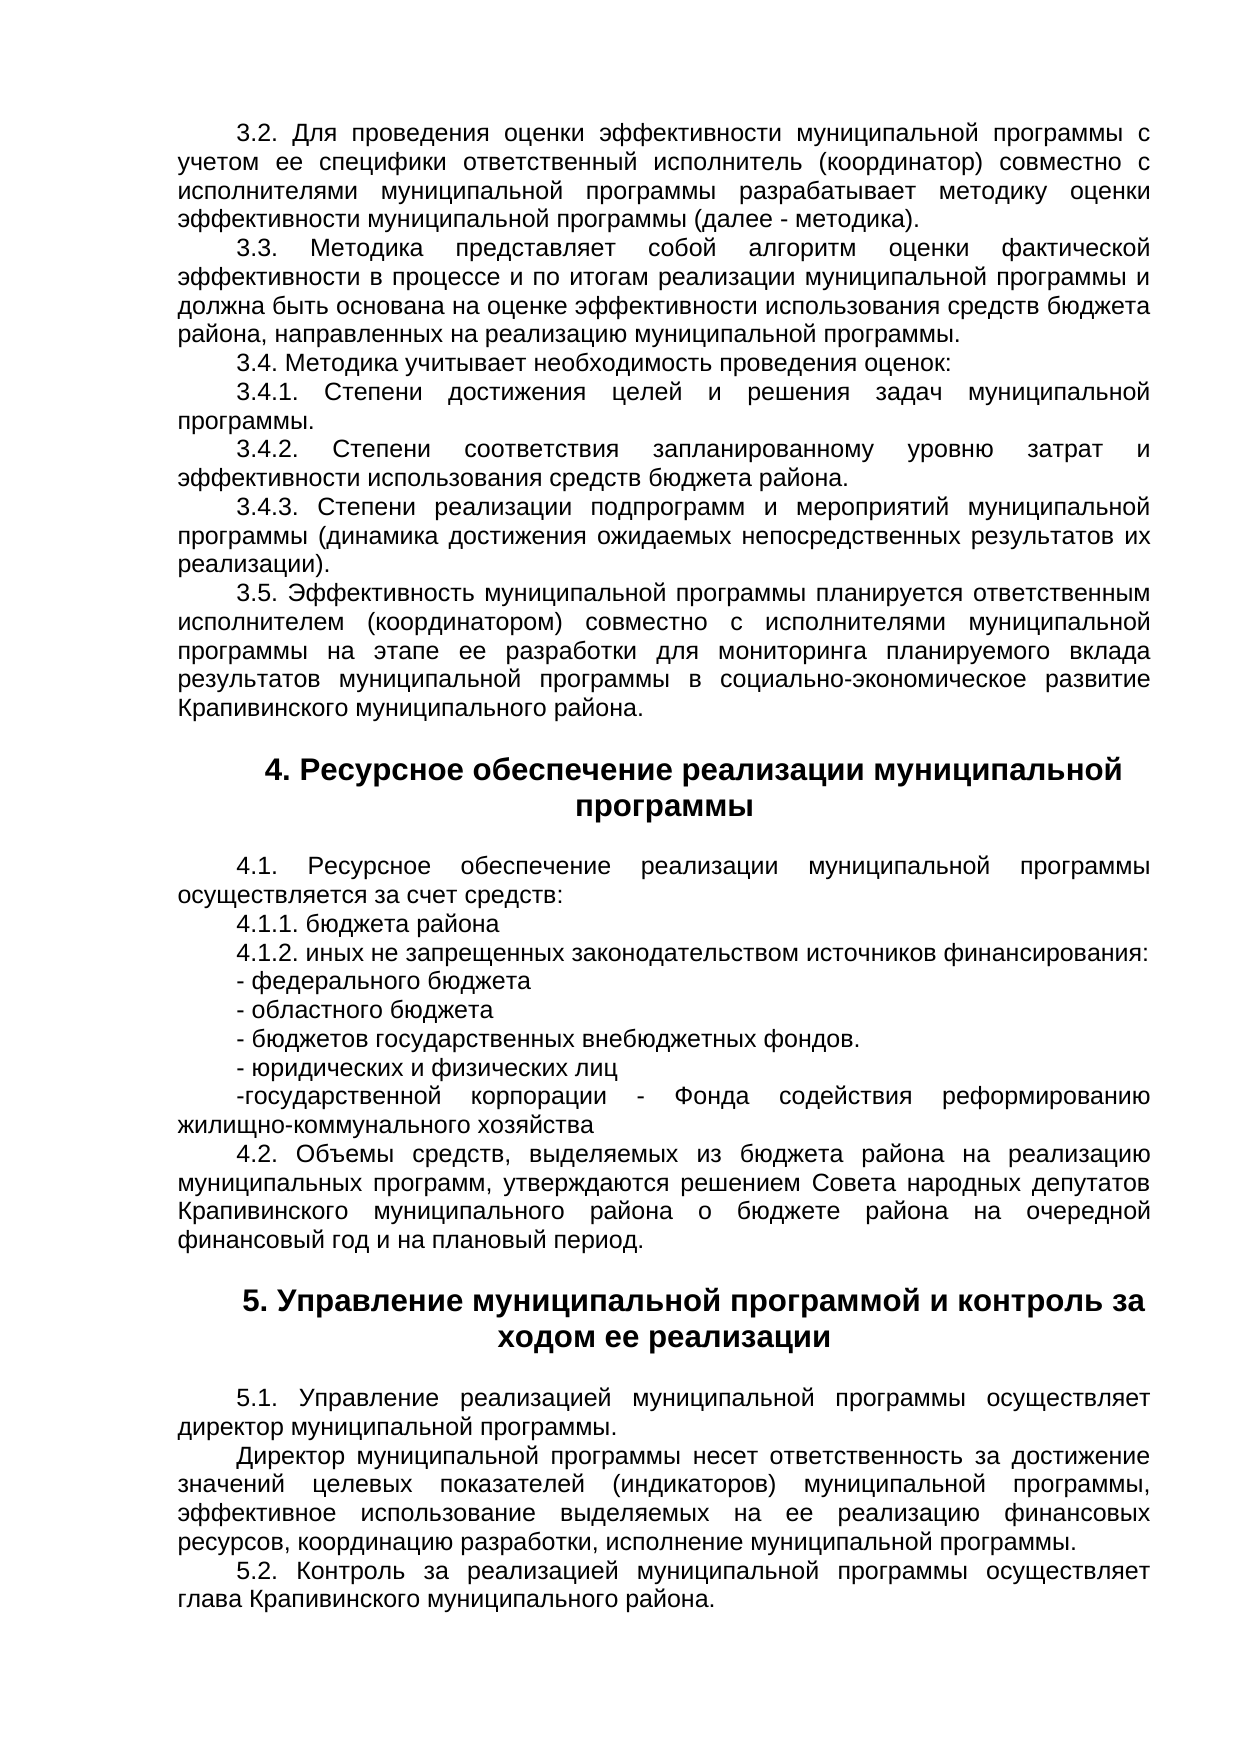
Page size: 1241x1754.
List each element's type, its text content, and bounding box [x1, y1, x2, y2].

text 3.4.3. Степени реализации подпрограмм и мероприятий муниципальной программы (динамика достижения ожидаемых непосредственных результатов их реализации). [177, 492, 1152, 578]
text 5.2. Контроль за реализацией муниципальной программы осуществляет глава Крапивинского муниципального района. [177, 1556, 1152, 1613]
text 4.1. Ресурсное обеспечение реализации муниципальной программы осуществляется за счет средств: [177, 851, 1152, 909]
text - бюджетов государственных внебюджетных фондов. [177, 1024, 1152, 1052]
text 3.4. Методика учитывает необходимость проведения оценок: [177, 348, 1152, 377]
text 4.1.2. иных не запрещенных законодательством источников финансирования: [177, 937, 1152, 966]
text 3.4.2. Степени соответствия запланированному уровню затрат и эффективности использования средств бюджета района. [177, 434, 1152, 492]
text 4.2. Объемы средств, выделяемых из бюджета района на реализацию муниципальных программ, утверждаются решением Совета народных депутатов Крапивинского муниципального района о бюджете района на очередной финансовый год и на плановый период. [177, 1139, 1152, 1254]
text 3.4.1. Степени достижения целей и решения задач муниципальной программы. [177, 377, 1152, 434]
text 3.5. Эффективность муниципальной программы планируется ответственным исполнителем (координатором) совместно с исполнителями муниципальной программы на этапе ее разработки для мониторинга планируемого вклада результатов муниципальной программы в социально-экономическое развитие Крапивинского муниципального района. [177, 578, 1152, 722]
text 5.1. Управление реализацией муниципальной программы осуществляет директор муниципальной программы. [177, 1383, 1152, 1441]
text 4.1.1. бюджета района [177, 909, 1152, 937]
text Директор муниципальной программы несет ответственность за достижение значений целевых показателей (индикаторов) муниципальной программы, эффективное использование выделяемых на ее реализацию финансовых ресурсов, координацию разработки, исполнение муниципальной программы. [177, 1441, 1152, 1556]
text -государственной корпорации - Фонда содействия реформированию жилищно-коммунального хозяйства [177, 1081, 1152, 1139]
text 3.2. Для проведения оценки эффективности муниципальной программы с учетом ее специфики ответственный исполнитель (координатор) совместно с исполнителями муниципальной программы разрабатывает методику оценки эффективности муниципальной программы (далее - методика). [177, 118, 1152, 233]
text 3.3. Методика представляет собой алгоритм оценки фактической эффективности в процессе и по итогам реализации муниципальной программы и должна быть основана на оценке эффективности использования средств бюджета района, направленных на реализацию муниципальной программы. [177, 233, 1152, 348]
text 4. Ресурсное обеспечение реализации муниципальной программы [177, 751, 1152, 822]
text - федерального бюджета [177, 966, 1152, 995]
text 5. Управление муниципальной программой и контроль за ходом ее реализации [177, 1282, 1152, 1354]
text - областного бюджета [177, 995, 1152, 1024]
text - юридических и физических лиц [177, 1052, 1152, 1081]
